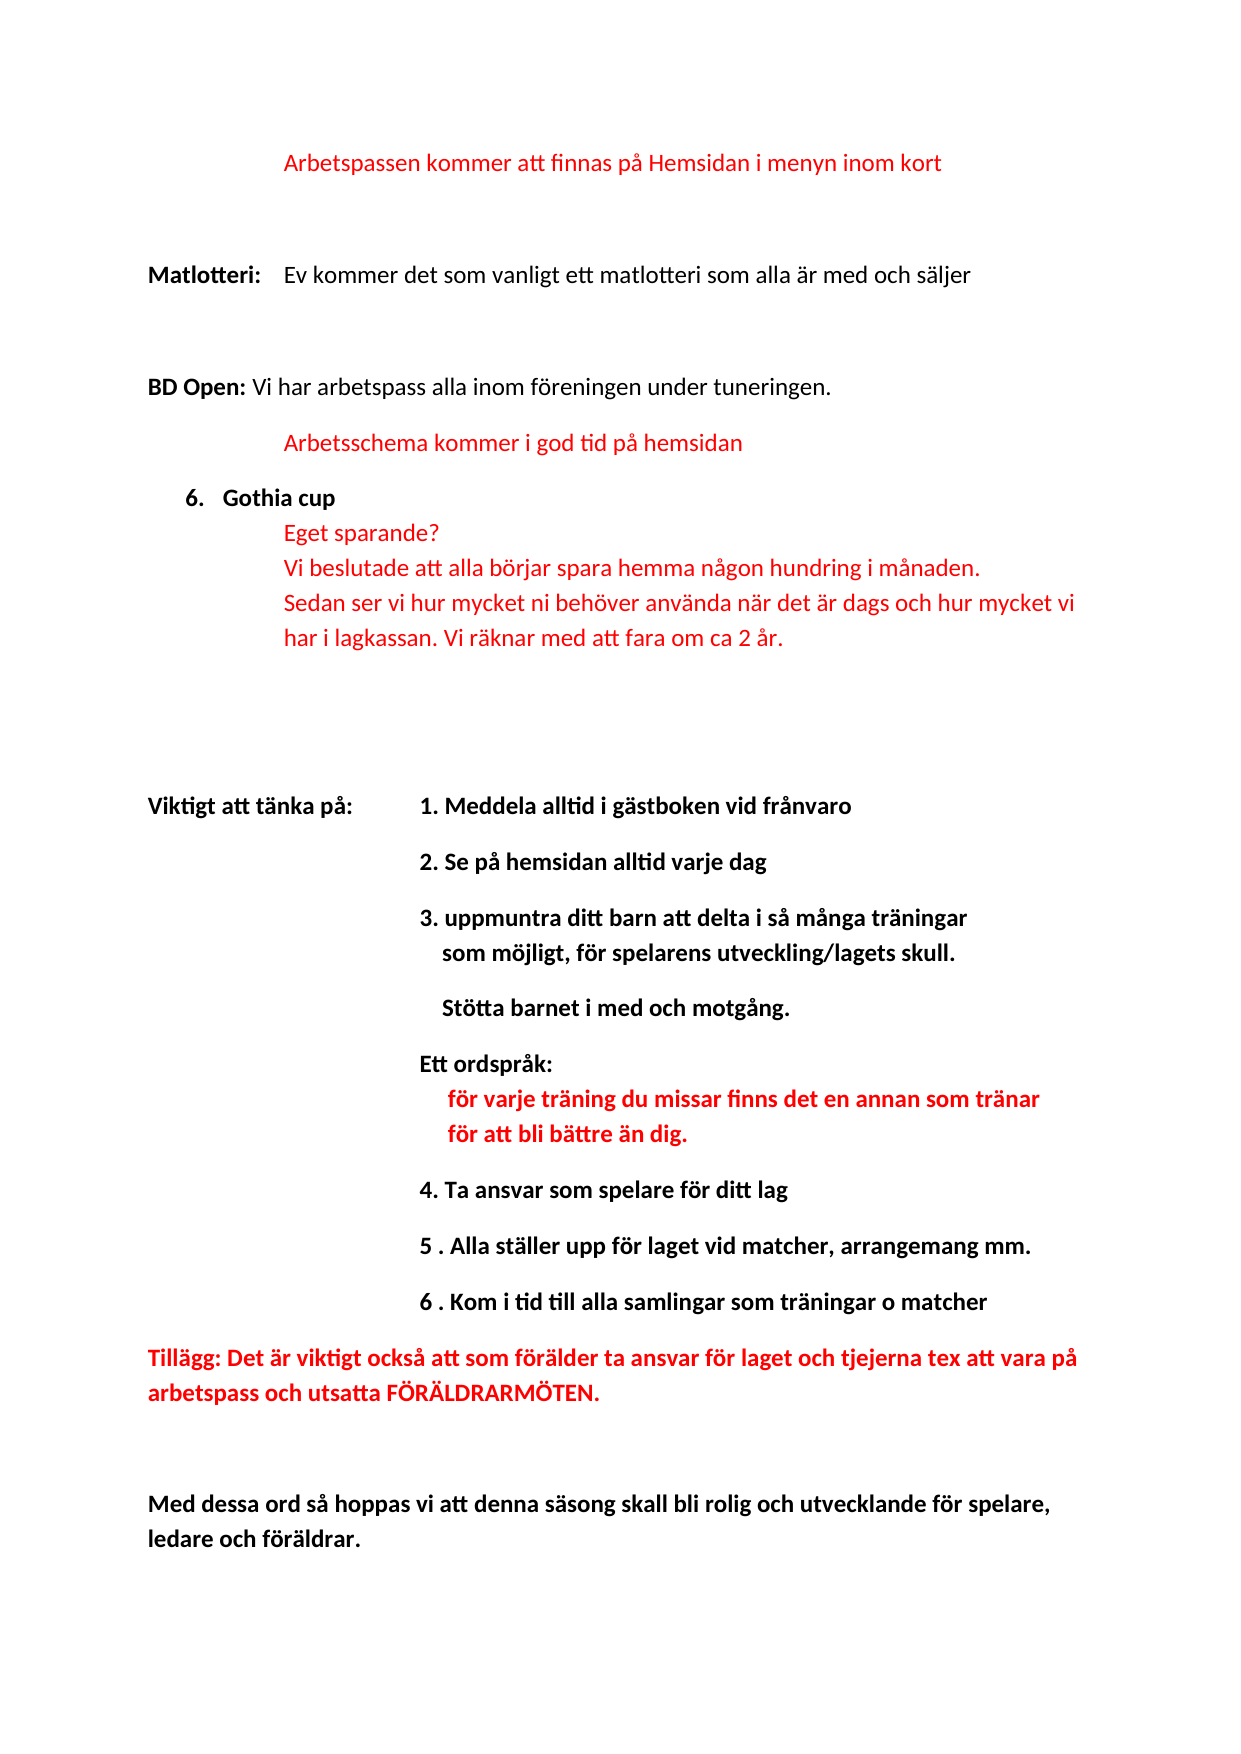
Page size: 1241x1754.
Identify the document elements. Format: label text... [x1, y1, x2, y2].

text Stötta barnet i med och motgång. [148, 993, 1093, 1023]
list Eget sparande? [283, 518, 1093, 548]
text Matlotteri: Ev kommer det som vanligt ett matlotteri som alla är med och säljer [148, 259, 1093, 290]
text 4. Ta ansvar som spelare för ditt lag [148, 1174, 1093, 1205]
list Sedan ser vi hur mycket ni behöver använda när det är dags och hur mycket vi har i lagkassan. Vi räknar med att fara om ca 2 år. [283, 588, 1093, 653]
text Tillägg: Det är viktigt också att som förälder ta ansvar för laget och tjejerna tex att vara på arbetspass och utsatta FÖRÄLDRARMÖTEN. [148, 1342, 1093, 1407]
list Gothia cup [185, 483, 1093, 513]
text Arbetspassen kommer att finnas på Hemsidan i menyn inom kort [148, 148, 1093, 178]
text 6 . Kom i tid till alla samlingar som träningar o matcher [148, 1286, 1093, 1316]
text 2. Se på hemsidan alltid varje dag [148, 846, 1093, 876]
text Arbetsschema kommer i god tid på hemsidan [148, 427, 1093, 457]
list Vi beslutade att alla börjar spara hemma någon hundring i månaden. [283, 553, 1093, 583]
text Ett ordspråk: för varje träning du missar finns det en annan som tränar för att bli bättre än dig. [148, 1048, 1093, 1149]
text 5 . Alla ställer upp för laget vid matcher, arrangemang mm. [148, 1230, 1093, 1261]
text BD Open: Vi har arbetspass alla inom föreningen under tuneringen. [148, 371, 1093, 401]
text 3. uppmuntra ditt barn att delta i så många träningar som möjligt, för spelarens utveckling/lagets skull. [148, 902, 1093, 967]
text Viktigt att tänka på: 1. Meddela alltid i gästboken vid frånvaro [148, 790, 1093, 821]
text Med dessa ord så hoppas vi att denna säsong skall bli rolig och utvecklande för spelare, ledare och föräldrar. [148, 1488, 1093, 1554]
